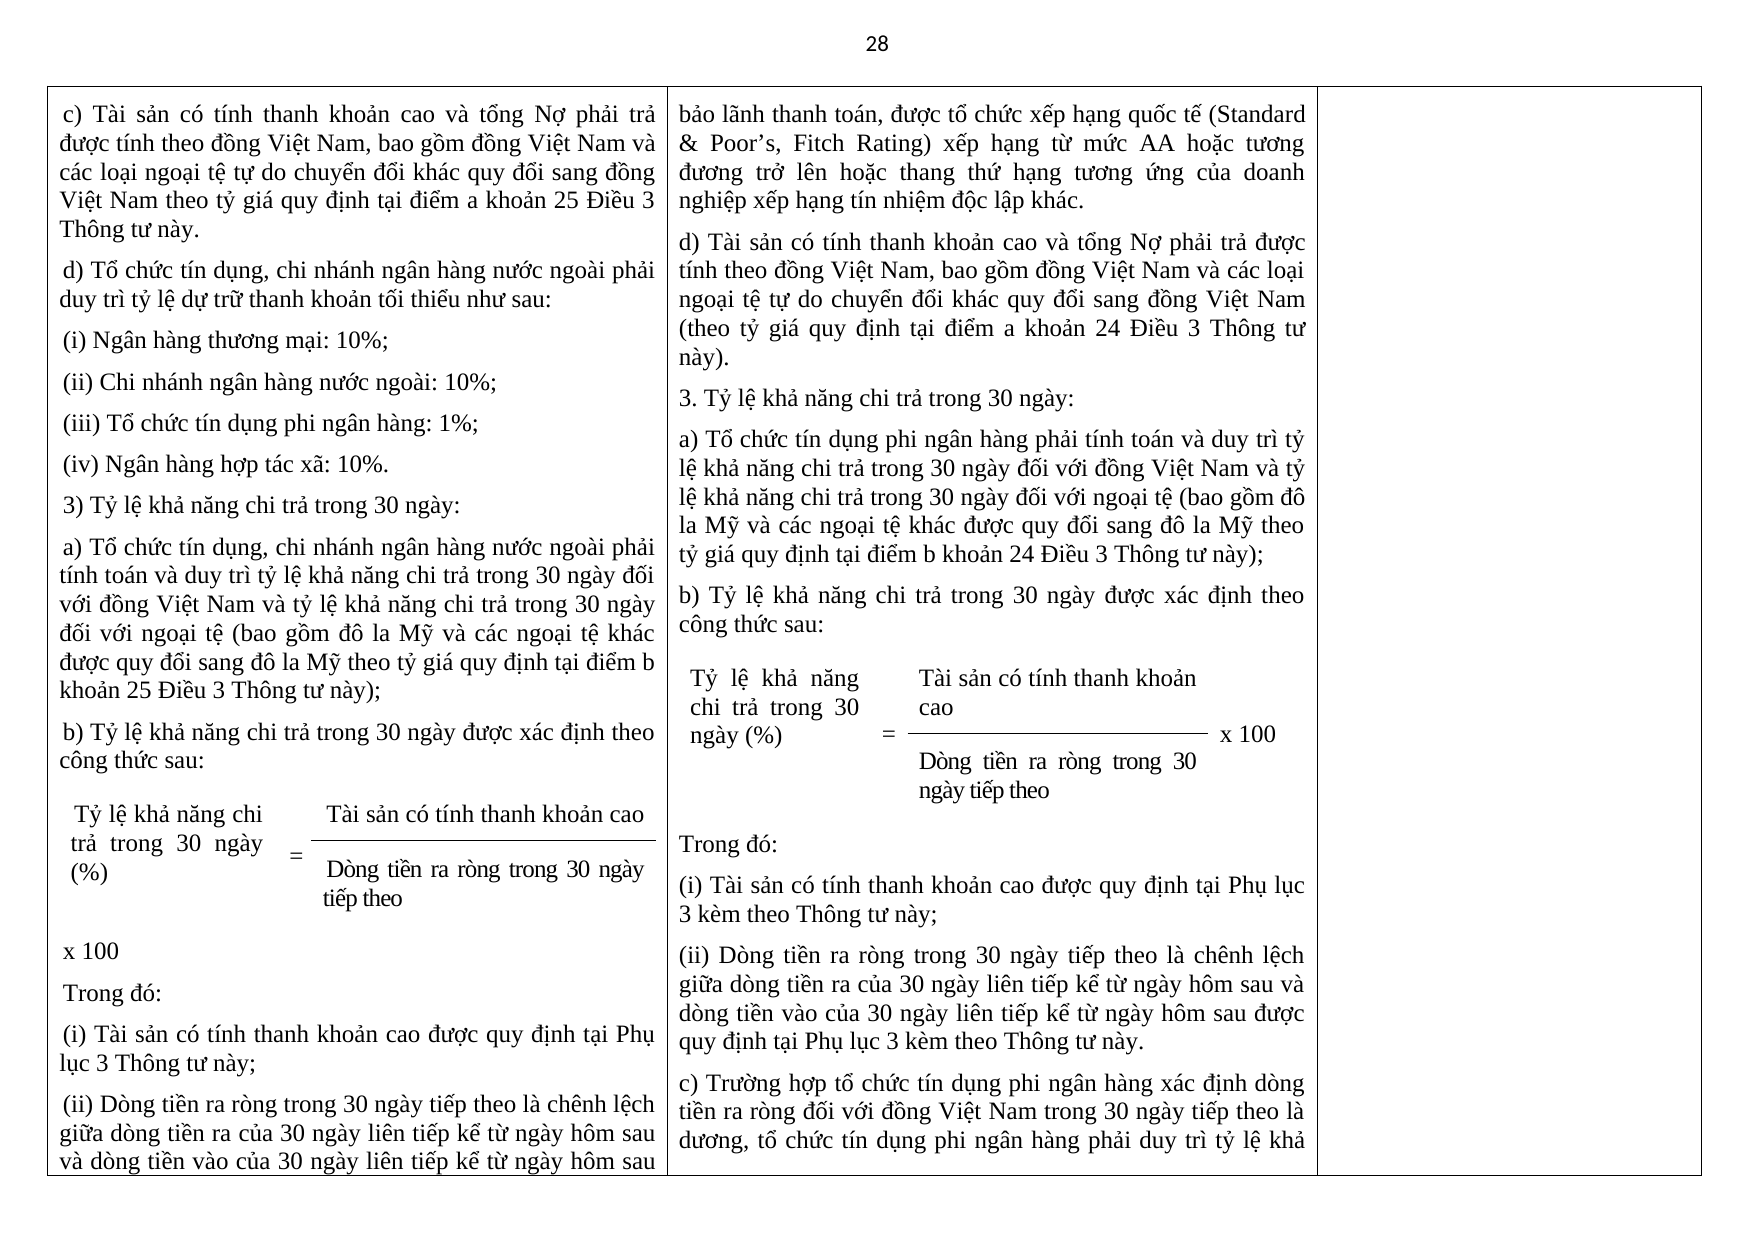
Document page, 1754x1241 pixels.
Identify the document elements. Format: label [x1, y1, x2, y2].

table_cell [1318, 87, 1701, 1175]
table_cell [48, 87, 667, 1175]
table_cell [668, 87, 1317, 1175]
